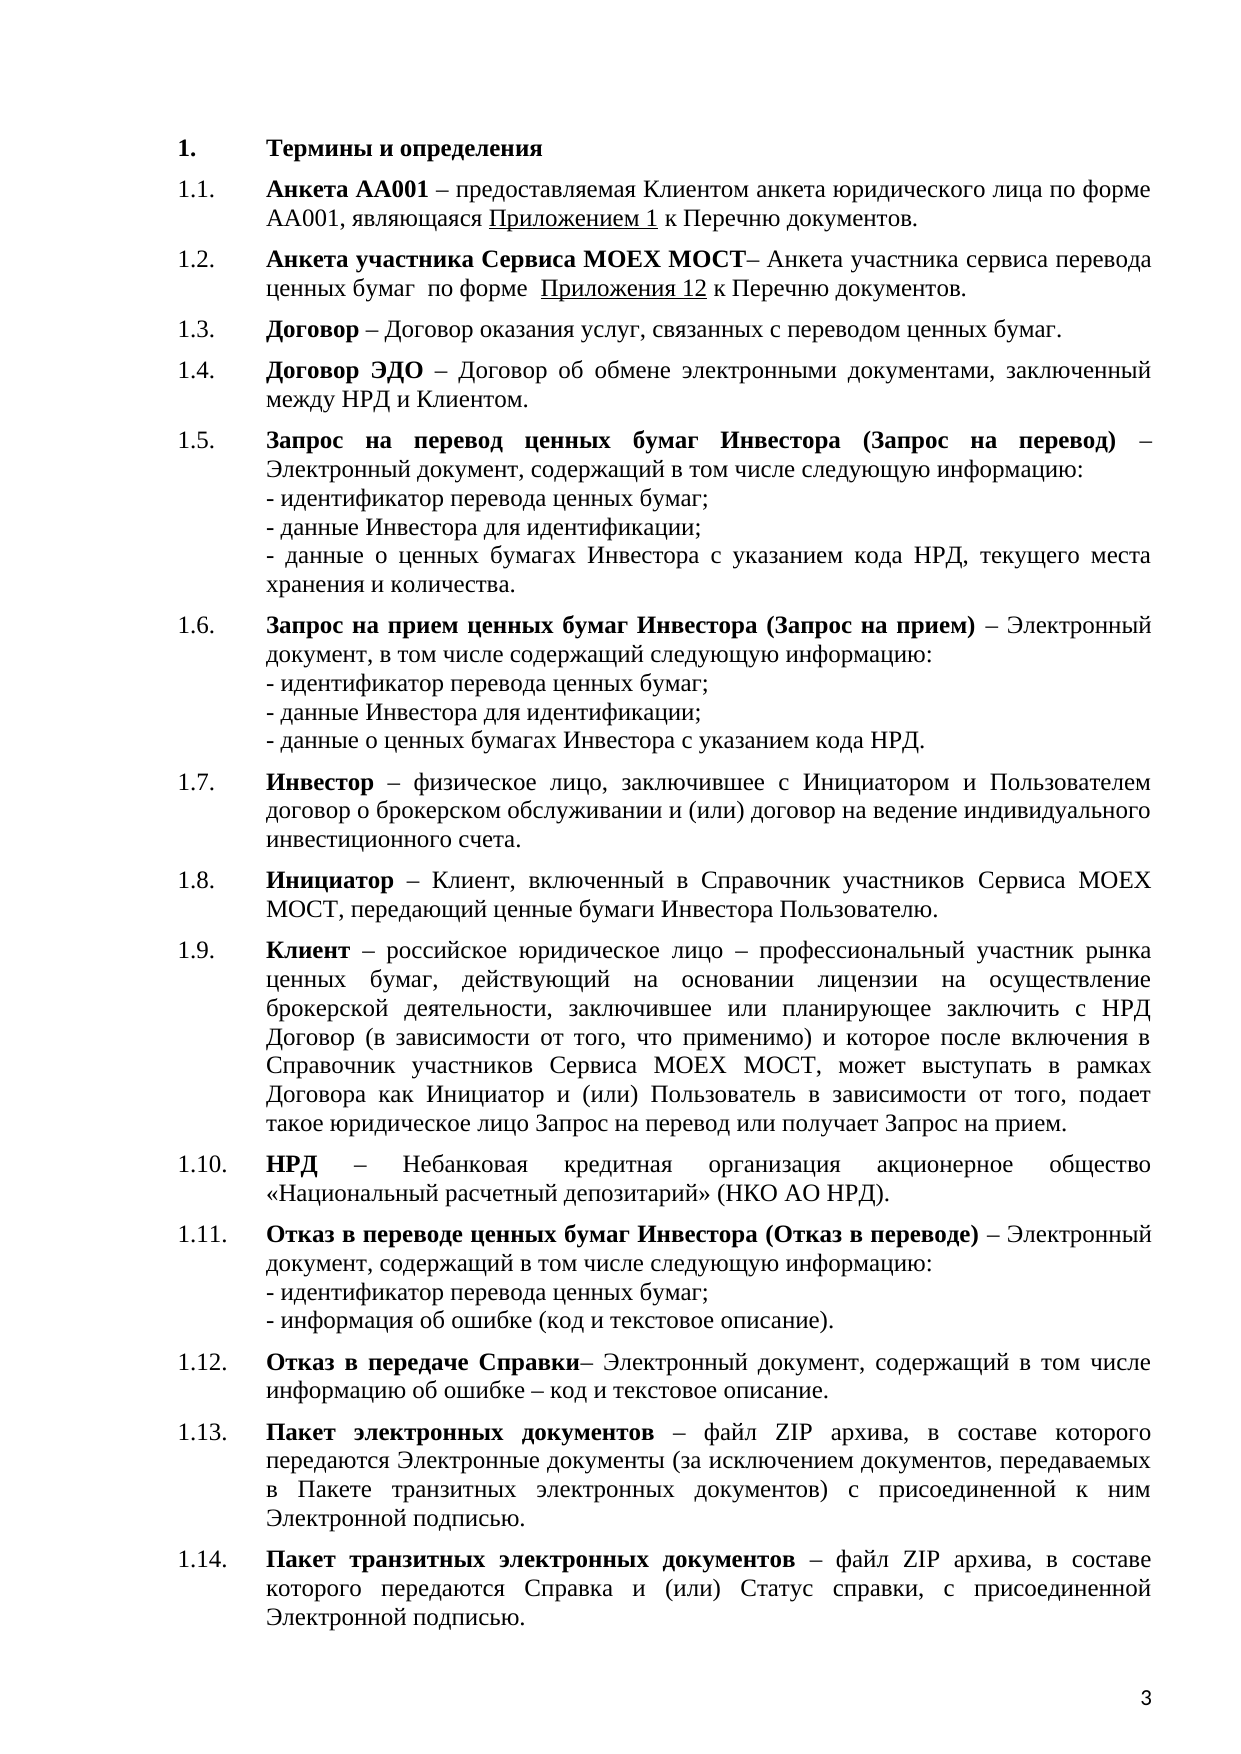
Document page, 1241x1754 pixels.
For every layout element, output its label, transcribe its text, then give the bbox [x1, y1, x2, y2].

list - данные о ценных бумагах Инвестора с указанием кода НРД, текущего места хранения и количества. [266, 540, 1152, 598]
list - данные Инвестора для идентификации; [266, 512, 1152, 540]
list Инициатор – Клиент, включенный в Справочник участников Сервиса MOEX МОСТ, передающий ценные бумаги Инвестора Пользователю. [177, 865, 1152, 923]
subtitle Термины и определения [177, 133, 1152, 162]
list - данные о ценных бумагах Инвестора с указанием кода НРД. [266, 725, 1152, 754]
list - данные Инвестора для идентификации; [266, 697, 1152, 725]
list Пакет электронных документов – файл ZIP архива, в составе которого передаются Электронные документы (за исключением документов, передаваемых в Пакете транзитных электронных документов) с присоединенной к ним Электронной подписью. [177, 1417, 1152, 1532]
list Анкета АА001 – предоставляемая Клиентом анкета юридического лица по форме АА001, являющаяся Приложением 1 к Перечню документов. [177, 174, 1152, 232]
list - идентификатор перевода ценных бумаг; [266, 668, 1152, 697]
list Запрос на перевод ценных бумаг Инвестора (Запрос на перевод) – Электронный документ, содержащий в том числе следующую информацию: [177, 425, 1152, 483]
list - идентификатор перевода ценных бумаг; [266, 483, 1152, 512]
list Запрос на прием ценных бумаг Инвестора (Запрос на прием) – Электронный документ, в том числе содержащий следующую информацию: [177, 610, 1152, 668]
list Отказ в переводе ценных бумаг Инвестора (Отказ в переводе) – Электронный документ, содержащий в том числе следующую информацию: [177, 1219, 1152, 1277]
list - информация об ошибке (код и текстовое описание). [266, 1305, 1152, 1334]
list Пакет транзитных электронных документов – файл ZIP архива, в составе которого передаются Справка и (или) Статус справки, с присоединенной Электронной подписью. [177, 1544, 1152, 1630]
list Отказ в передаче Справки– Электронный документ, содержащий в том числе информацию об ошибке – код и текстовое описание. [177, 1347, 1152, 1404]
list Инвестор – физическое лицо, заключившее с Инициатором и Пользователем договор о брокерском обслуживании и (или) договор на ведение индивидуального инвестиционного счета. [177, 767, 1152, 853]
list - идентификатор перевода ценных бумаг; [266, 1277, 1152, 1305]
list Договор – Договор оказания услуг, связанных с переводом ценных бумаг. [177, 314, 1152, 343]
list Клиент – российское юридическое лицо – профессиональный участник рынка ценных бумаг, действующий на основании лицензии на осуществление брокерской деятельности, заключившее или планирующее заключить с НРД Договор (в зависимости от того, что применимо) и которое после включения в Справочник участников Сервиса MOEX МОСТ, может выступать в рамках Договора как Инициатор и (или) Пользователь в зависимости от того, подает такое юридическое лицо Запрос на перевод или получает Запрос на прием. [177, 935, 1152, 1137]
list Анкета участника Сервиса MOEX МОСТ– Анкета участника сервиса перевода ценных бумаг по форме Приложения 12 к Перечню документов. [177, 244, 1152, 302]
list Договор ЭДО – Договор об обмене электронными документами, заключенный между НРД и Клиентом. [177, 355, 1152, 413]
list НРД – Небанковая кредитная организация акционерное общество «Национальный расчетный депозитарий» (НКО АО НРД). [177, 1149, 1152, 1207]
